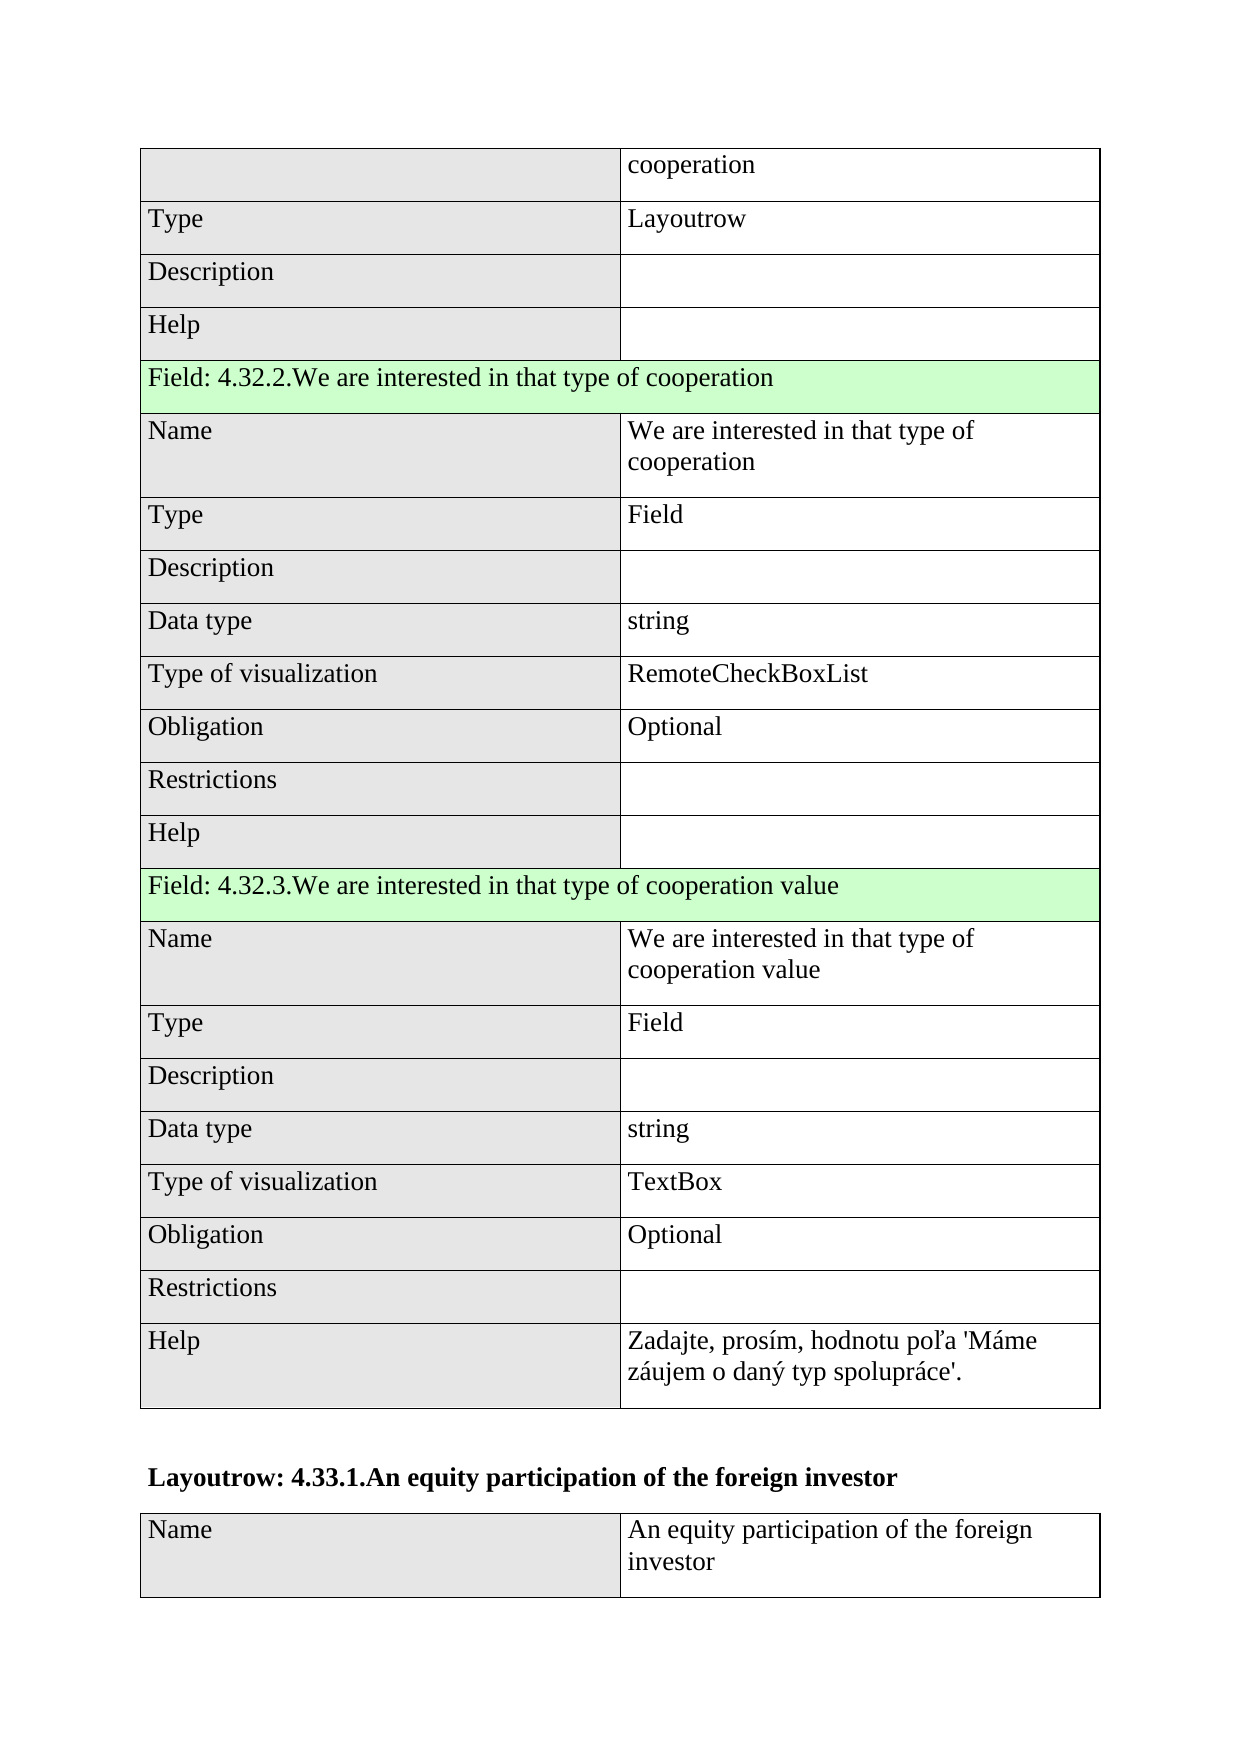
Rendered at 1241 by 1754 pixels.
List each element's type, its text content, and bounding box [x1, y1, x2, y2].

table_cell We are interested in that type of cooperation value [621, 922, 1099, 1005]
table_cell [621, 1271, 1099, 1323]
table_cell [621, 763, 1099, 815]
table_cell Type [141, 498, 620, 550]
table_cell Help [141, 1324, 620, 1407]
table_cell Obligation [141, 1218, 620, 1270]
table_cell Field [621, 1006, 1099, 1058]
table_cell Field [621, 498, 1099, 550]
table_cell Field: 4.32.2.We are interested in that type of cooperation [141, 361, 1099, 413]
table_cell We are interested in that type of cooperation [621, 414, 1099, 497]
table_cell Description [141, 1059, 620, 1111]
table_cell RemoteCheckBoxList [621, 657, 1099, 709]
table_header Name [141, 1514, 620, 1597]
table_header Name [141, 149, 620, 201]
table_cell [621, 551, 1099, 603]
table_cell string [621, 1112, 1099, 1164]
table_cell Layoutrow [621, 202, 1099, 254]
table_cell Type [141, 1006, 620, 1058]
table_cell Field: 4.32.3.We are interested in that type of cooperation value [141, 869, 1099, 921]
table_cell Restrictions [141, 1271, 620, 1323]
table_cell Help [141, 308, 620, 360]
table_cell Data type [141, 1112, 620, 1164]
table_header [621, 149, 1099, 201]
table_cell [621, 1059, 1099, 1111]
text Layoutrow: 4.33.1.An equity participation of the foreign investor [148, 1461, 1093, 1492]
table_cell Obligation [141, 710, 620, 762]
table_cell Name [141, 922, 620, 1005]
table_cell Type of visualization [141, 1165, 620, 1217]
table_cell string [621, 604, 1099, 656]
table_header An equity participation of the foreign investor [621, 1514, 1099, 1597]
table_cell Help [141, 816, 620, 868]
table_cell Optional [621, 710, 1099, 762]
table_cell Description [141, 255, 620, 307]
table_cell [621, 816, 1099, 868]
table_cell TextBox [621, 1165, 1099, 1217]
table_cell Restrictions [141, 763, 620, 815]
table_cell Type of visualization [141, 657, 620, 709]
table_cell Type [141, 202, 620, 254]
table_cell Optional [621, 1218, 1099, 1270]
table_cell Description [141, 551, 620, 603]
table_cell Data type [141, 604, 620, 656]
table_cell Zadajte, prosím, hodnotu poľa 'Máme záujem o daný typ spolupráce'. [621, 1324, 1099, 1407]
table_cell [621, 255, 1099, 307]
table_cell Name [141, 414, 620, 497]
table_cell [621, 308, 1099, 360]
